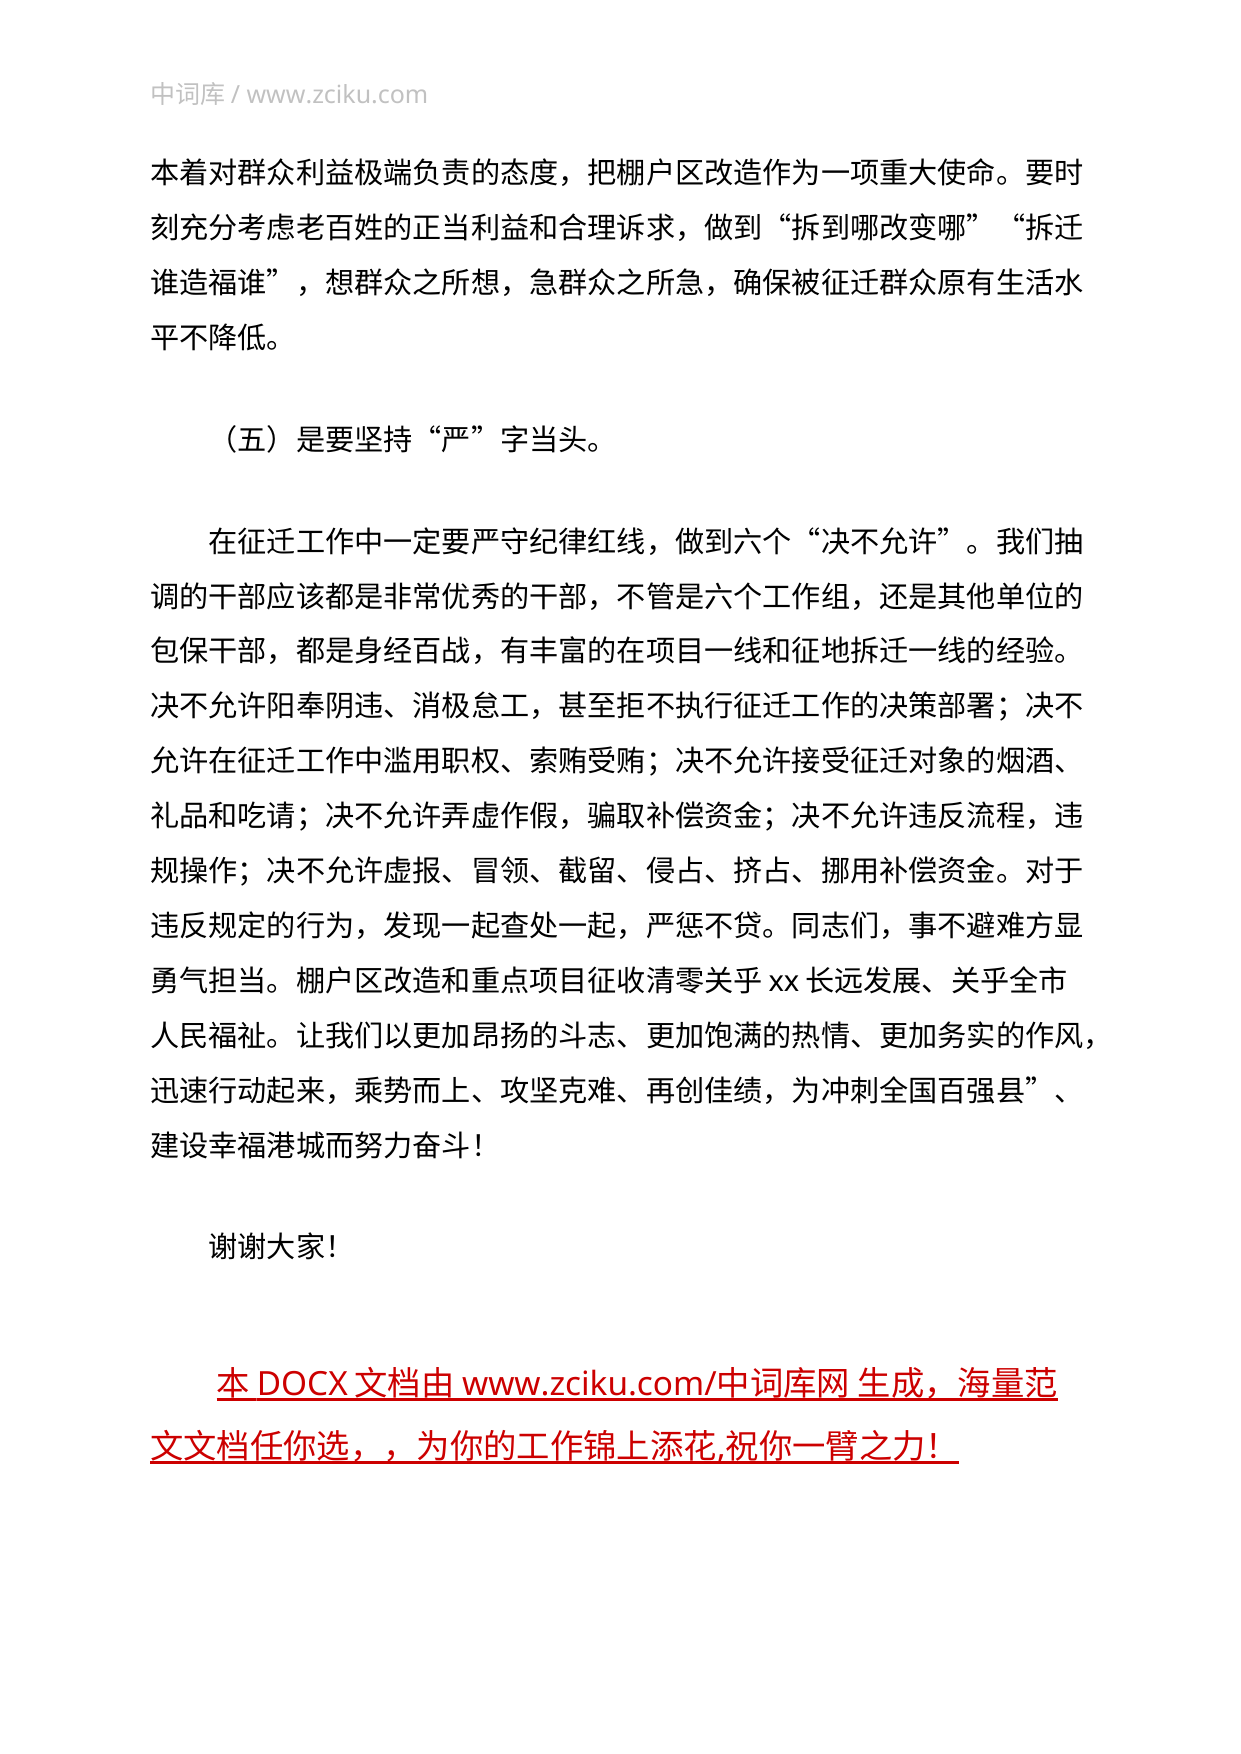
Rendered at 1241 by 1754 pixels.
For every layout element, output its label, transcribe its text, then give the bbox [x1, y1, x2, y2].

text 本DOCX文档由 www.zciku.com/中词库网 生成，海量范文文档任你选，，为你的工作锦上添花,祝你一臂之力！ [150, 1357, 1090, 1468]
text 谢谢大家！ [150, 1224, 1090, 1266]
text （五）是要坚持“严”字当头。 [150, 416, 1090, 459]
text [150, 150, 1090, 357]
text 在征迁工作中一定要严守纪律红线，做到六个“决不允许”。我们抽调的干部应该都是非常优秀的干部，不管是六个工作组，还是其他单位的包保干部，都是身经百战，有丰富的在项目一线和征地拆迁一线的经验。决不允许阳奉阴违、消极怠工，甚至拒不执行征迁工作的决策部署；决不允许在征迁工作中滥用职权、索贿受贿；决不允许接受征迁对象的烟酒、礼品和吃请；决不允许弄虚作假，骗取补偿资金；决不允许违反流程，违规操作；决不允许虚报、冒领、截留、侵占、挤占、挪用补偿资金。对于违反规定的行为，发现一起查处一起，严惩不贷。同志们，事不避难方显勇气担当。棚户区改造和重点项目征收清零关乎xx长远发展、关乎全市人民福祉。让我们以更加昂扬的斗志、更加饱满的热情、更加务实的作风，迅速行动起来，乘势而上、攻坚克难、再创佳绩，为冲刺全国百强县”、建设幸福港城而努力奋斗！ [150, 518, 1090, 1164]
